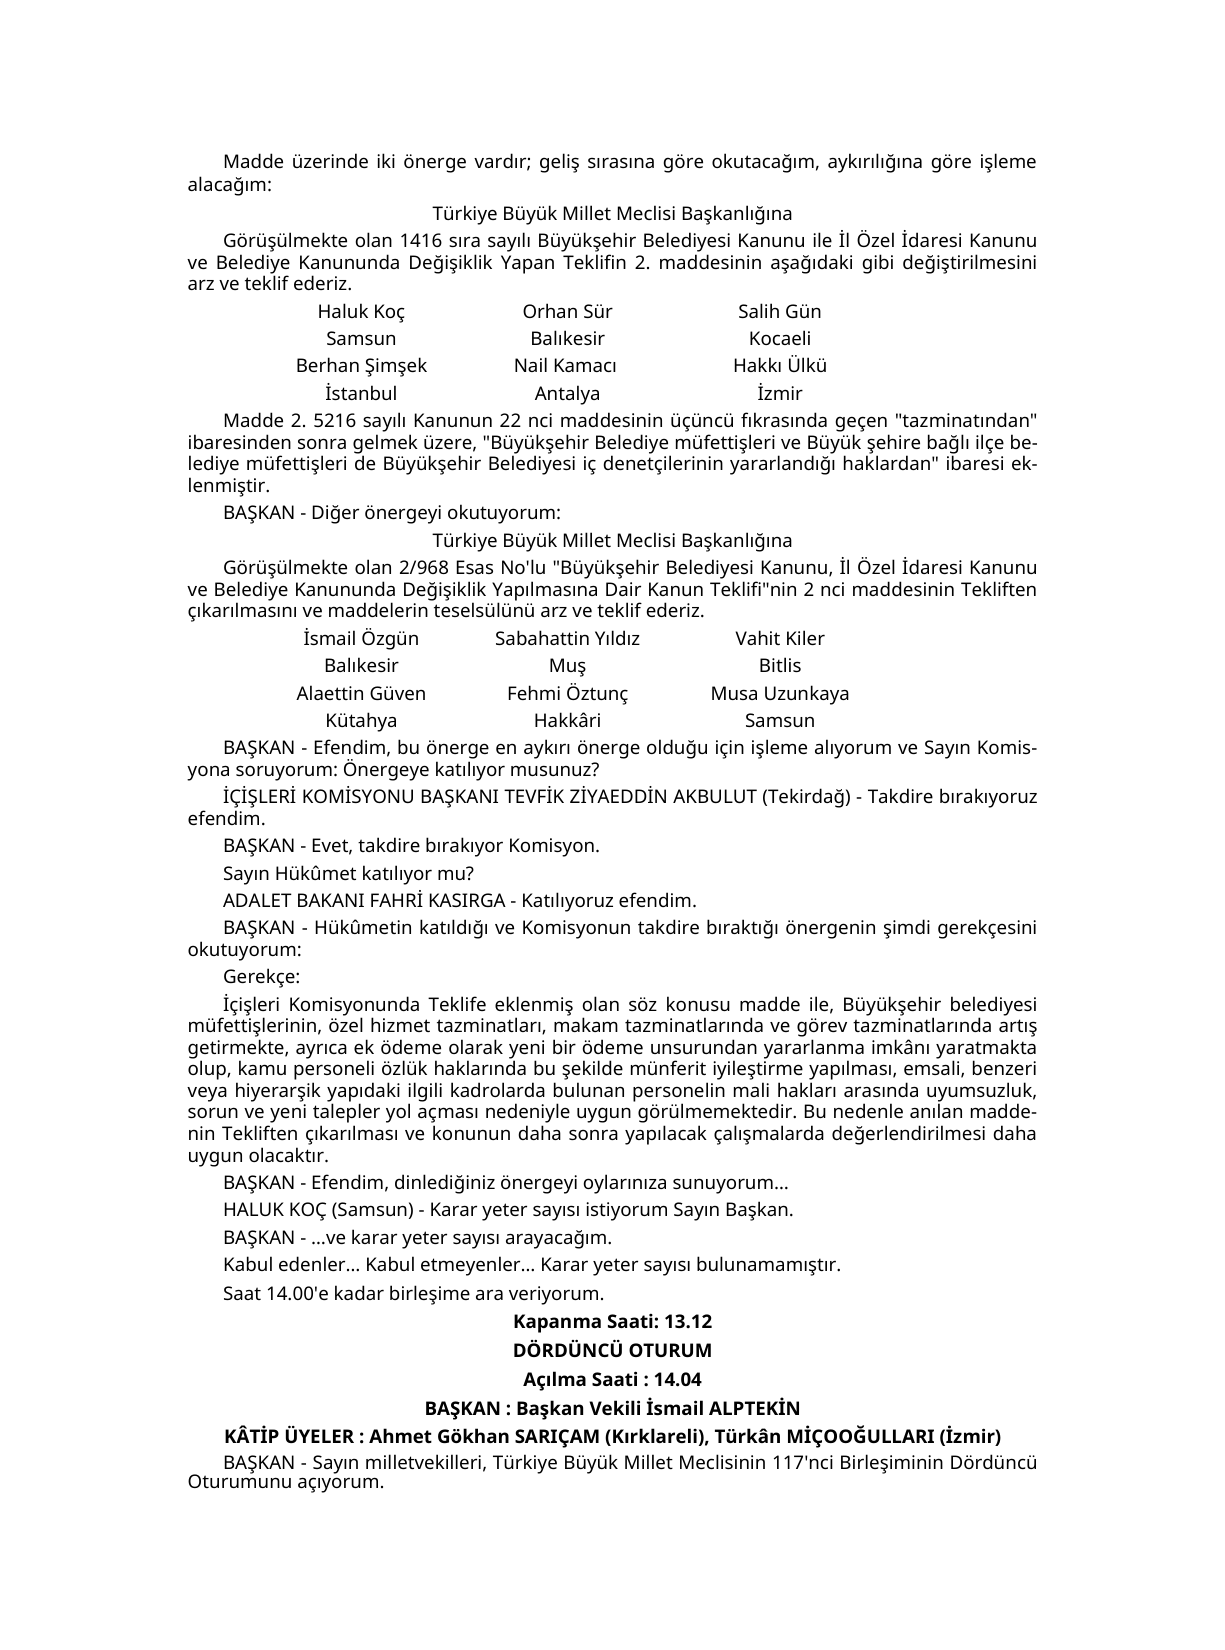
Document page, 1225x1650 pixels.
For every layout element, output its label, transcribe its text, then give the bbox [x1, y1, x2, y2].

text İÇİŞLERİ KOMİSYONU BAŞKANI TEVFİK ZİYAEDDİN AKBULUT (Tekirdağ) - Takdire bırakıyoruz efendim. [187, 786, 1037, 829]
text İsmail Özgün Sabahattin Yıldız Vahit Kiler [187, 628, 1037, 649]
text BAŞKAN - Efendim, dinlediğiniz önergeyi oylarınıza sunuyorum… [187, 1172, 1037, 1194]
text İçişleri Komisyonunda Teklife eklenmiş olan söz konusu madde ile, Büyükşehir belediyesi müfettişlerinin, özel hizmet tazminatları, makam tazminatlarında ve görev tazminatlarında artış getirmekte, ayrıca ek ödeme olarak yeni bir ödeme unsurundan yararlanma imkânı yaratmakta olup, kamu personeli özlük haklarında bu şekilde münferit iyileştirme yapılması, emsali, benzeri veya hiyerarşik yapıdaki ilgili kadrolarda bulunan personelin mali hakları arasında uyumsuzluk, sorun ve yeni talepler yol açması nedeniyle uygun görülmemektedir. Bu nedenle anılan maddenin Tekliften çıkarılması ve konunun daha sonra yapılacak çalışmalarda değerlendirilmesi daha uygun olacaktır. [187, 994, 1037, 1166]
text DÖRDÜNCÜ OTURUM [187, 1339, 1037, 1362]
text BAŞKAN - Hükûmetin katıldığı ve Komisyonun takdire bıraktığı önergenin şimdi gerekçesini okutuyorum: [187, 918, 1037, 961]
text Samsun Balıkesir Kocaeli [187, 328, 1037, 350]
text BAŞKAN - Sayın milletvekilleri, Türkiye Büyük Millet Meclisinin 117'nci Birleşiminin Dördüncü Oturumunu açıyorum. [187, 1454, 1037, 1492]
text Haluk Koç Orhan Sür Salih Gün [187, 301, 1037, 322]
text Berhan Şimşek Nail Kamacı Hakkı Ülkü [187, 356, 1037, 377]
text BAŞKAN : Başkan Vekili İsmail ALPTEKİN [187, 1397, 1037, 1420]
text Saat 14.00'e kadar birleşime ara veriyorum. [187, 1282, 1037, 1305]
text Türkiye Büyük Millet Meclisi Başkanlığına [187, 202, 1037, 224]
text Kütahya Hakkâri Samsun [187, 710, 1037, 732]
text HALUK KOÇ (Samsun) - Karar yeter sayısı istiyorum Sayın Başkan. [187, 1200, 1037, 1221]
text Görüşülmekte olan 2/968 Esas No'lu "Büyükşehir Belediyesi Kanunu, İl Özel İdaresi Kanunu ve Belediye Kanununda Değişiklik Yapılmasına Dair Kanun Teklifi"nin 2 nci maddesinin Tekliften çıkarılmasını ve maddelerin teselsülünü arz ve teklif ederiz. [187, 557, 1037, 622]
text KÂTİP ÜYELER : Ahmet Gökhan SARIÇAM (Kırklareli), Türkân MİÇOOĞULLARI (İzmir) [187, 1426, 1037, 1448]
text Sayın Hükûmet katılıyor mu? [187, 863, 1037, 884]
text BAŞKAN - Evet, takdire bırakıyor Komisyon. [187, 835, 1037, 857]
text Madde 2. 5216 sayılı Kanunun 22 nci maddesinin üçüncü fıkrasında geçen "tazminatından" ibaresinden sonra gelmek üzere, "Büyükşehir Belediye müfettişleri ve Büyük şehire bağlı ilçe belediye müfettişleri de Büyükşehir Belediyesi iç denetçilerinin yararlandığı haklardan" ibaresi eklenmiştir. [187, 411, 1037, 497]
text BAŞKAN - …ve karar yeter sayısı arayacağım. [187, 1227, 1037, 1249]
text Alaettin Güven Fehmi Öztunç Musa Uzunkaya [187, 683, 1037, 704]
text Kabul edenler… Kabul etmeyenler… Karar yeter sayısı bulunamamıştır. [187, 1254, 1037, 1276]
text ADALET BAKANI FAHRİ KASIRGA - Katılıyoruz efendim. [187, 890, 1037, 912]
text BAŞKAN - Diğer önergeyi okutuyorum: [187, 503, 1037, 524]
text Türkiye Büyük Millet Meclisi Başkanlığına [187, 530, 1037, 552]
text BAŞKAN - Efendim, bu önerge en aykırı önerge olduğu için işleme alıyorum ve Sayın Komisyona soruyorum: Önergeye katılıyor musunuz? [187, 737, 1037, 781]
text Madde üzerinde iki önerge vardır; geliş sırasına göre okutacağım, aykırılığına göre işleme alacağım: [187, 150, 1037, 196]
text İstanbul Antalya İzmir [187, 383, 1037, 405]
text Gerekçe: [187, 967, 1037, 988]
text Görüşülmekte olan 1416 sıra sayılı Büyükşehir Belediyesi Kanunu ile İl Özel İdaresi Kanunu ve Belediye Kanununda Değişiklik Yapan Teklifin 2. maddesinin aşağıdaki gibi değiştirilmesini arz ve teklif ederiz. [187, 230, 1037, 295]
text Balıkesir Muş Bitlis [187, 655, 1037, 677]
text Kapanma Saati: 13.12 [187, 1311, 1037, 1333]
text Açılma Saati : 14.04 [187, 1368, 1037, 1391]
